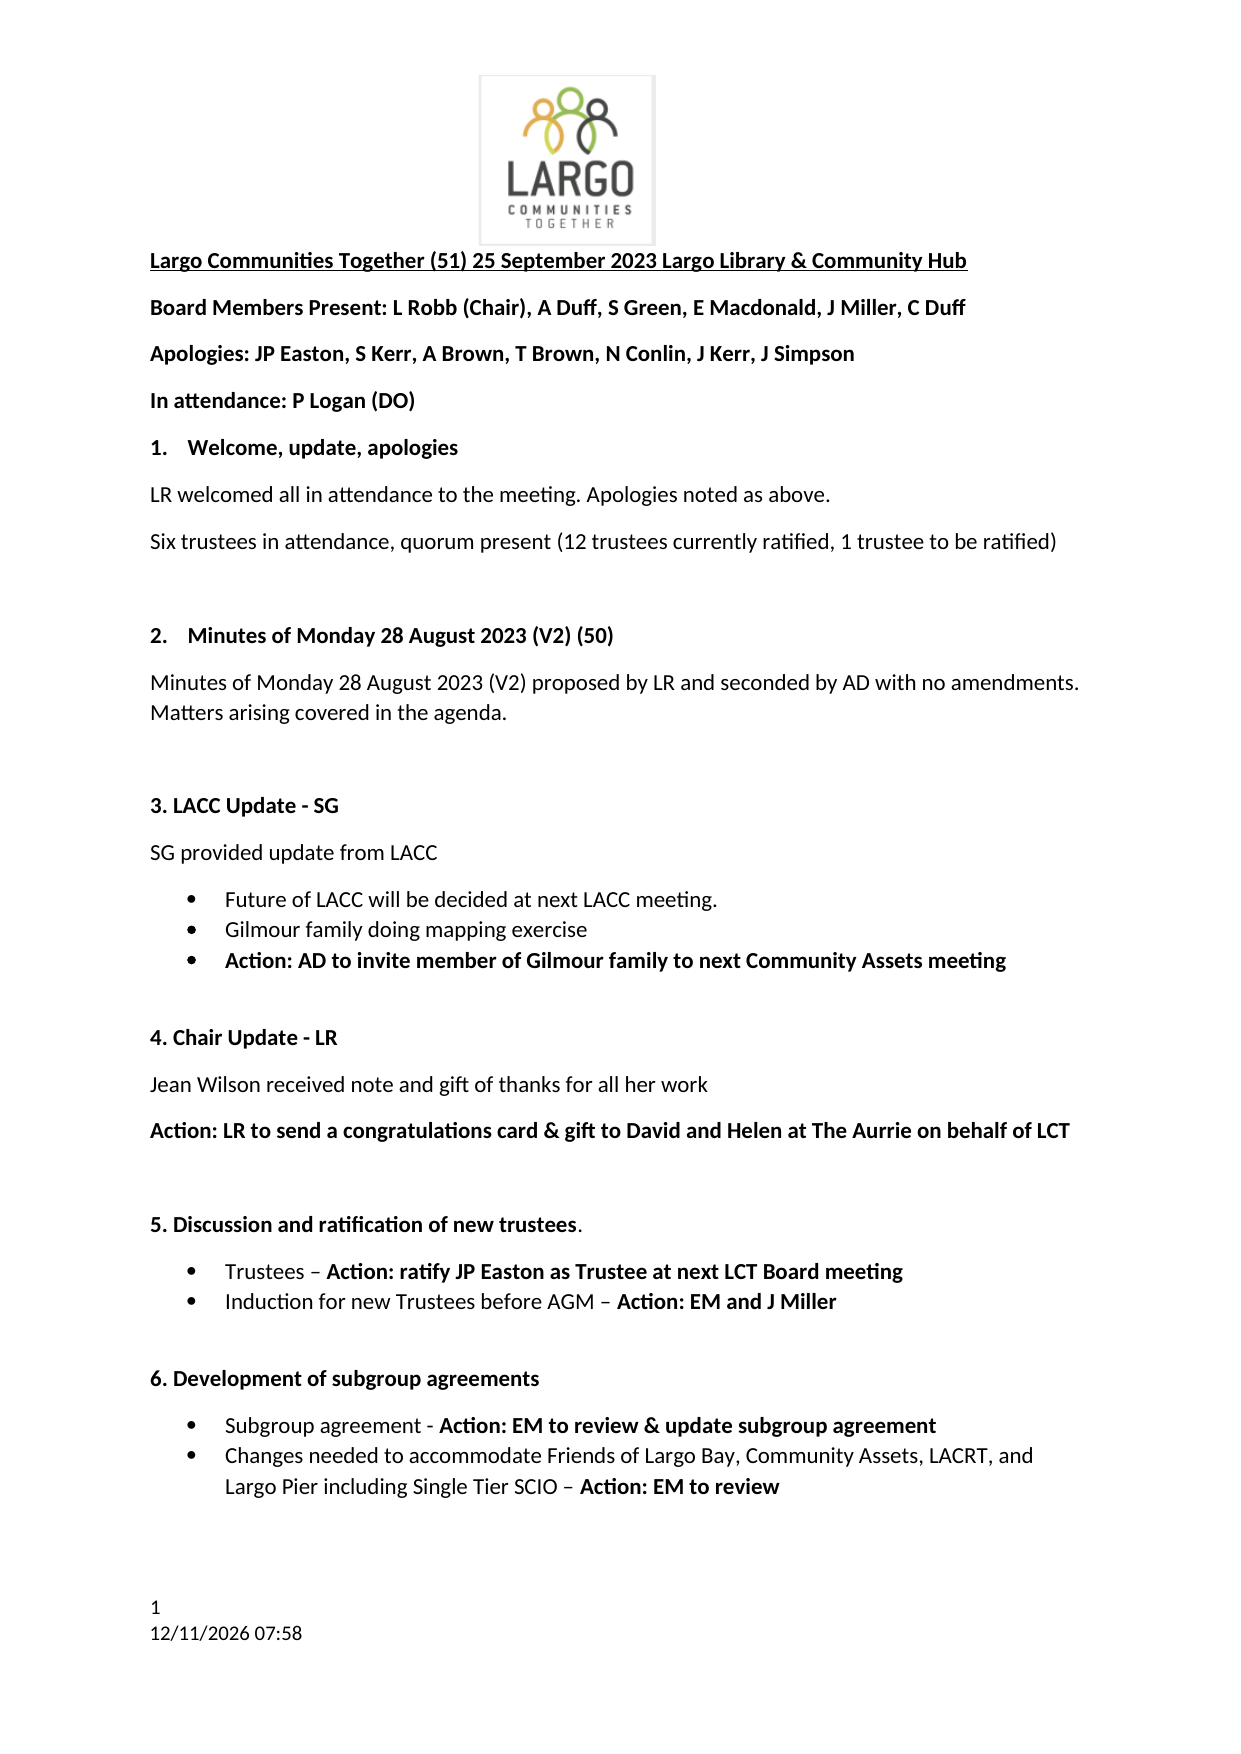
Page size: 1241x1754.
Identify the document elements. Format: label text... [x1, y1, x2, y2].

list Subgroup agreement - Action: EM to review & update subgroup agreement [187, 1411, 1090, 1439]
text 4. Chair Update - LR [150, 1023, 1090, 1051]
text Minutes of Monday 28 August 2023 (V2) proposed by LR and seconded by AD with no amendments. Matters arising covered in the agenda. [150, 668, 1090, 726]
text Action: LR to send a congratulations card & gift to David and Helen at The Aurrie on behalf of LCT [150, 1117, 1090, 1144]
list Gilmour family doing mapping exercise [187, 916, 1090, 943]
list Action: AD to invite member of Gilmour family to next Community Assets meeting [187, 946, 1090, 974]
text Apologies: JP Easton, S Kerr, A Brown, T Brown, N Conlin, J Kerr, J Simpson [150, 339, 1090, 367]
text Largo Communities Together (51) 25 September 2023 Largo Library & Community Hub [150, 246, 1090, 274]
list Welcome, update, apologies [150, 433, 1090, 461]
text LR welcomed all in attendance to the meeting. Apologies noted as above. [150, 480, 1090, 508]
list Minutes of Monday 28 August 2023 (V2) (50) [150, 621, 1090, 649]
list Trustees – Action: ratify JP Easton as Trustee at next LCT Board meeting [187, 1257, 1090, 1285]
text Board Members Present: L Robb (Chair), A Duff, S Green, E Macdonald, J Miller, C Duff [150, 293, 1090, 321]
text 6. Development of subgroup agreements [150, 1364, 1090, 1392]
list Changes needed to accommodate Friends of Largo Bay, Community Assets, LACRT, and Largo Pier including Single Tier SCIO – Action: EM to review [187, 1442, 1090, 1500]
text 3. LACC Update - SG [150, 792, 1090, 819]
text Six trustees in attendance, quorum present (12 trustees currently ratified, 1 trustee to be ratified) [150, 527, 1090, 555]
text In attendance: P Logan (DO) [150, 386, 1090, 414]
text 5. Discussion and ratification of new trustees. [150, 1210, 1090, 1238]
text SG provided update from LACC [150, 838, 1090, 866]
list Induction for new Trustees before AGM – Action: EM and J Miller [187, 1287, 1090, 1315]
text Jean Wilson received note and gift of thanks for all her work [150, 1070, 1090, 1098]
picture [478, 75, 656, 246]
list Future of LACC will be decided at next LACC meeting. [187, 885, 1090, 913]
